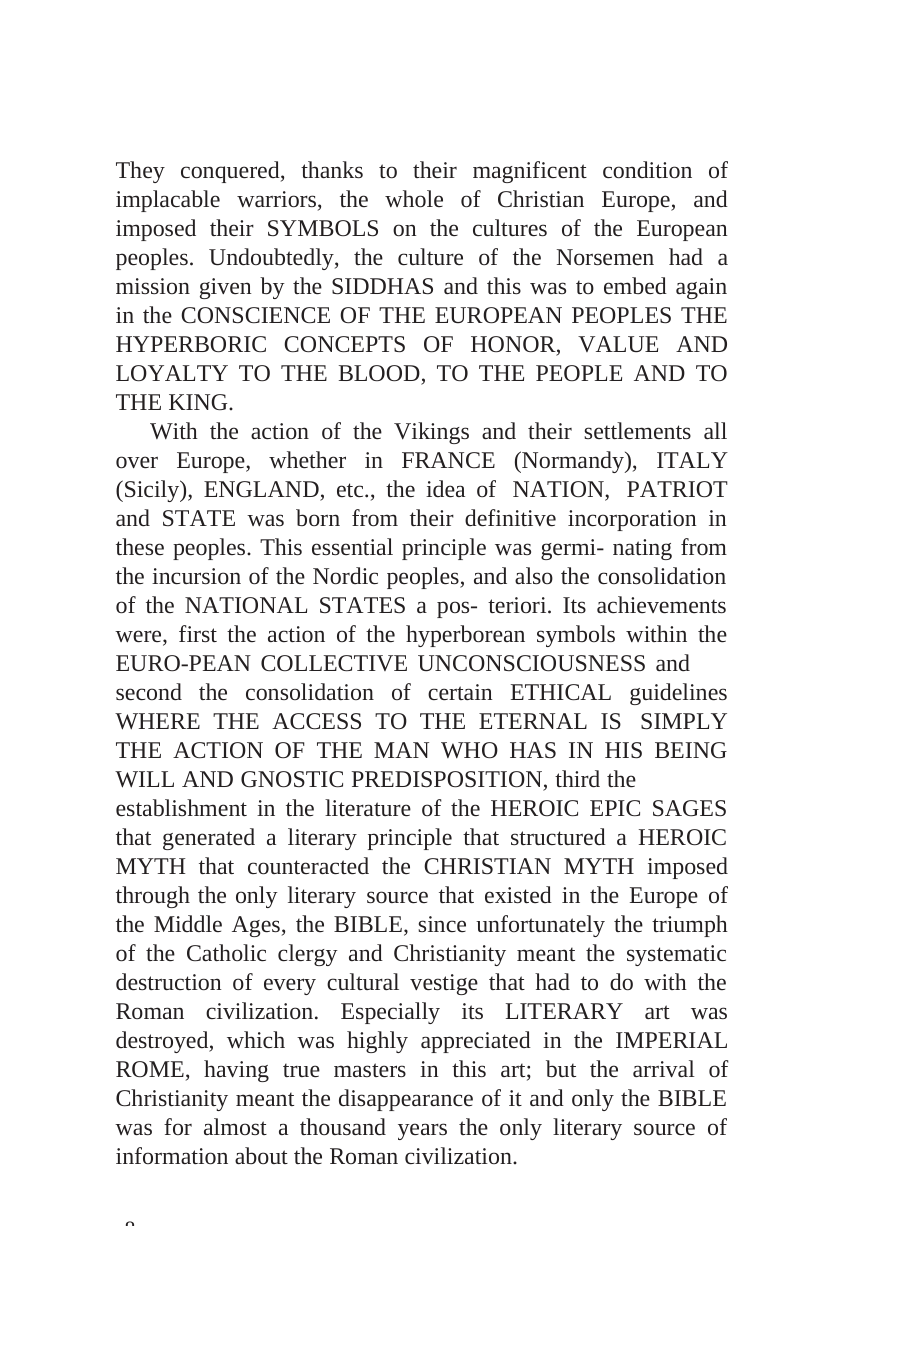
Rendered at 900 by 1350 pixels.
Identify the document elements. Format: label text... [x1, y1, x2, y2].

text With the action of the Vikings and their settlements all over Europe, whether in FRANCE (Normandy), ITALY (Sicily), ENGLAND, etc., the idea of NATION, PATRIOT and STATE was born from their definitive incorporation in these peoples. This essential principle was germi- nating from the incursion of the Nordic peoples, and also the consolidation of the NATIONAL STATES a pos- teriori. Its achievements were, first the action of the hyperborean symbols within the EURO-PEAN COLLECTIVE UNCONSCIOUSNESS and [115, 417, 728, 676]
text establishment in the literature of the HEROIC EPIC SAGES that generated a literary principle that structured a HEROIC MYTH that counteracted the CHRISTIAN MYTH imposed through the only literary source that existed in the Europe of the Middle Ages, the BIBLE, since unfortunately the triumph of the Catholic clergy and Christianity meant the systematic destruction of every cultural vestige that had to do with the Roman civilization. Especially its LITERARY art was destroyed, which was highly appreciated in the IMPERIAL ROME, having true masters in this art; but the arrival of Christianity meant the disappearance of it and only the BIBLE was for almost a thousand years the only literary source of information about the Roman civilization. [115, 794, 728, 1169]
text second the consolidation of certain ETHICAL guidelines WHERE THE ACCESS TO THE ETERNAL IS SIMPLY THE ACTION OF THE MAN WHO HAS IN HIS BEING WILL AND GNOSTIC PREDISPOSITION, third the [115, 678, 728, 792]
text They conquered, thanks to their magnificent condition of implacable warriors, the whole of Christian Europe, and imposed their SYMBOLS on the cultures of the European peoples. Undoubtedly, the culture of the Norsemen had a mission given by the SIDDHAS and this was to embed again in the CONSCIENCE OF THE EUROPEAN PEOPLES THE HYPERBORIC CONCEPTS OF HONOR, VALUE AND LOYALTY TO THE BLOOD, TO THE PEOPLE AND TO THE KING. [115, 156, 728, 415]
